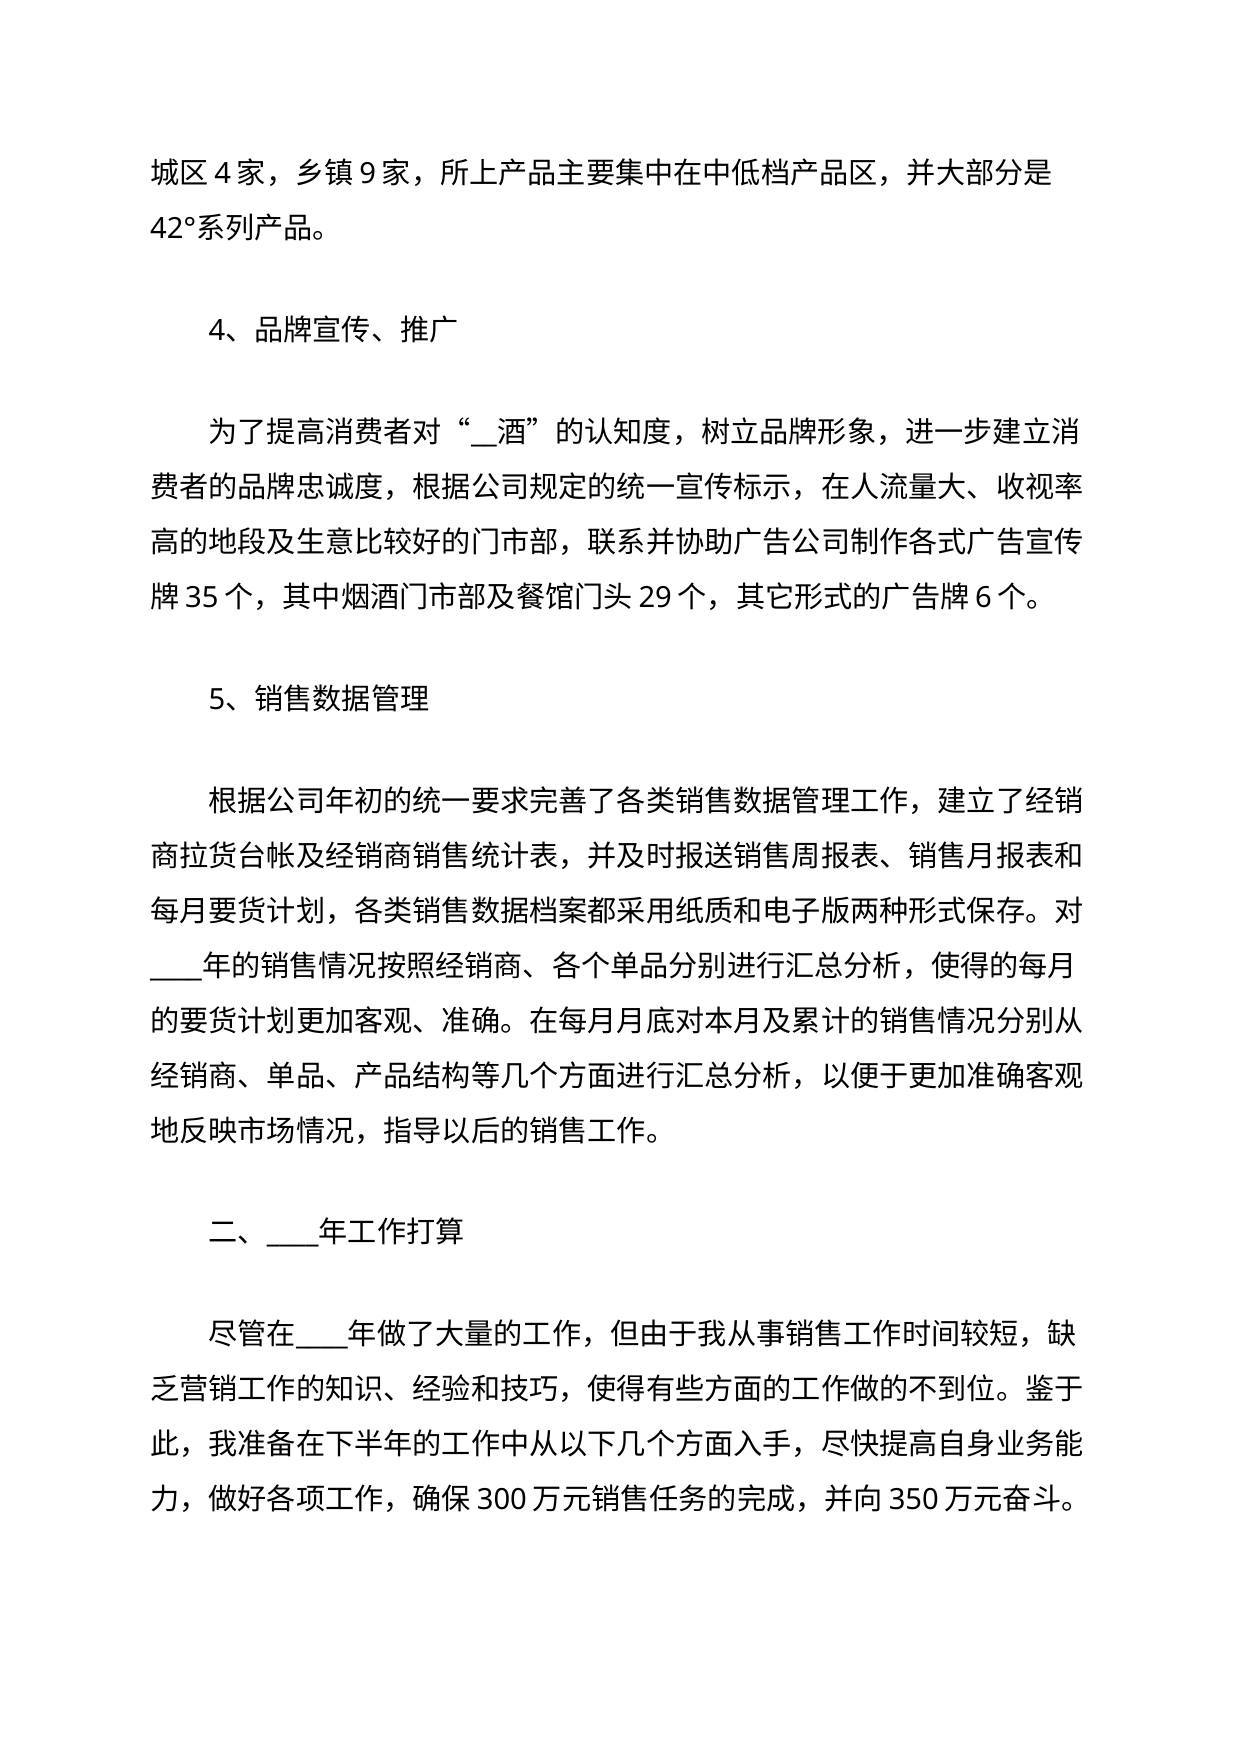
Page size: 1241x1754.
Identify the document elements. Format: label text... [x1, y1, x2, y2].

text 二、____年工作打算 [150, 1209, 1090, 1251]
text 根据公司年初的统一要求完善了各类销售数据管理工作，建立了经销商拉货台帐及经销商销售统计表，并及时报送销售周报表、销售月报表和每月要货计划，各类销售数据档案都采用纸质和电子版两种形式保存。对____年的销售情况按照经销商、各个单品分别进行汇总分析，使得的每月的要货计划更加客观、准确。在每月月底对本月及累计的销售情况分别从经销商、单品、产品结构等几个方面进行汇总分析，以便于更加准确客观地反映市场情况，指导以后的销售工作。 [150, 778, 1090, 1149]
text 为了提高消费者对“__酒”的认知度，树立品牌形象，进一步建立消费者的品牌忠诚度，根据公司规定的统一宣传标示，在人流量大、收视率高的地段及生意比较好的门市部，联系并协助广告公司制作各式广告宣传牌35个，其中烟酒门市部及餐馆门头29个，其它形式的广告牌6个。 [150, 409, 1090, 616]
text 4、品牌宣传、推广 [150, 307, 1090, 349]
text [150, 150, 1090, 247]
text 尽管在____年做了大量的工作，但由于我从事销售工作时间较短，缺乏营销工作的知识、经验和技巧，使得有些方面的工作做的不到位。鉴于此，我准备在下半年的工作中从以下几个方面入手，尽快提高自身业务能力，做好各项工作，确保300万元销售任务的完成，并向350万元奋斗。 [150, 1311, 1090, 1518]
text 5、销售数据管理 [150, 676, 1090, 718]
